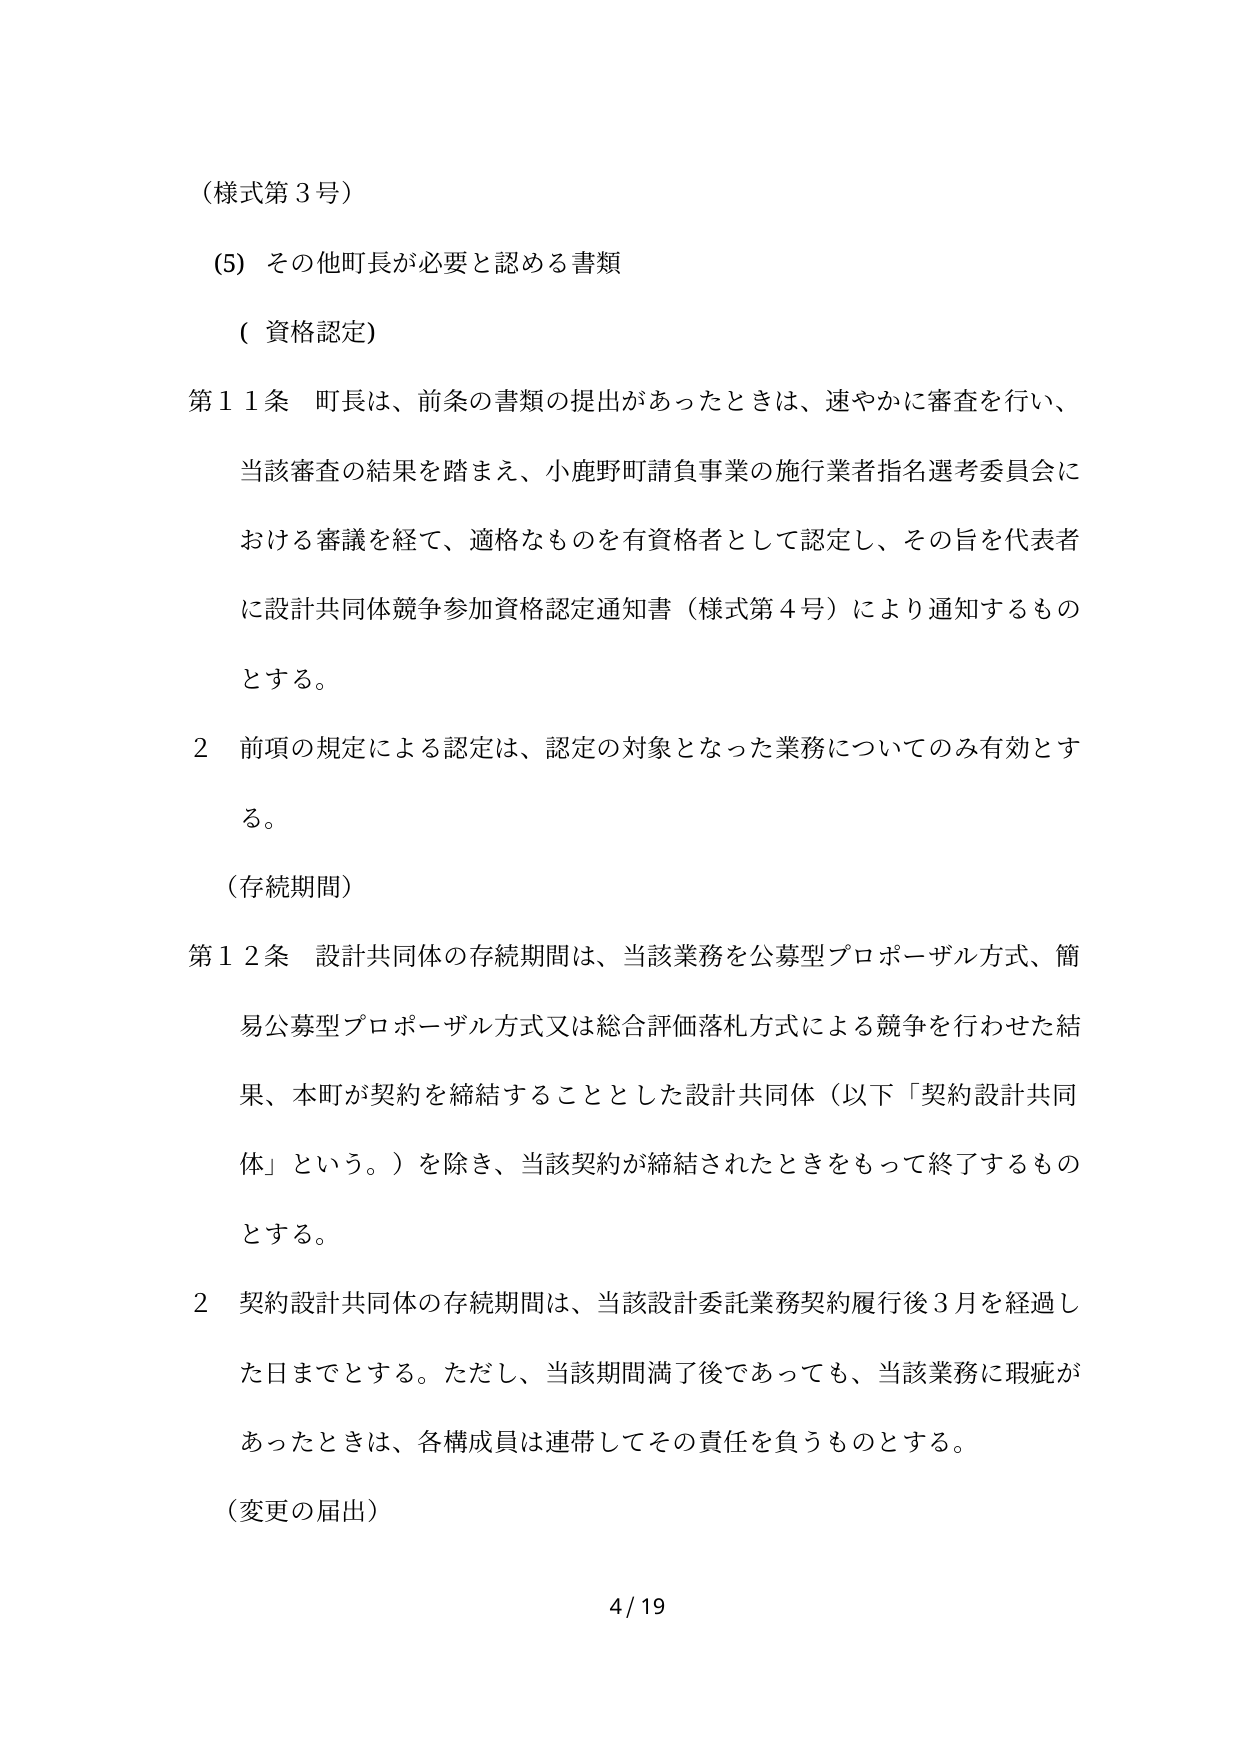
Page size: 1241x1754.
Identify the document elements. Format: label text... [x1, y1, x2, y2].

text (資格認定) [188, 296, 1081, 365]
text ２ 契約設計共同体の存続期間は、当該設計委託業務契約履行後３月を経過した日までとする。ただし、当該期間満了後であっても、当該業務に瑕疵があったときは、各構成員は連帯してその責任を負うものとする。 [188, 1267, 1081, 1475]
text ２ 前項の規定による認定は、認定の対象となった業務についてのみ有効とする。 [188, 712, 1081, 851]
text （変更の届出） [188, 1475, 1081, 1545]
text 第１２条 設計共同体の存続期間は、当該業務を公募型プロポーザル方式、簡易公募型プロポーザル方式又は総合評価落札方式による競争を行わせた結果、本町が契約を締結することとした設計共同体（以下「契約設計共同体」という。）を除き、当該契約が締結されたときをもって終了するものとする。 [188, 920, 1081, 1267]
text (4) 委任状 （様式第３号） [188, 157, 1081, 227]
text 第１１条 町長は、前条の書類の提出があったときは、速やかに審査を行い、当該審査の結果を踏まえ、小鹿野町請負事業の施行業者指名選考委員会における審議を経て、適格なものを有資格者として認定し、その旨を代表者に設計共同体競争参加資格認定通知書（様式第４号）により通知するものとする。 [188, 365, 1081, 712]
text （存続期間） [188, 851, 1081, 920]
text (5) その他町長が必要と認める書類 [188, 227, 1081, 296]
